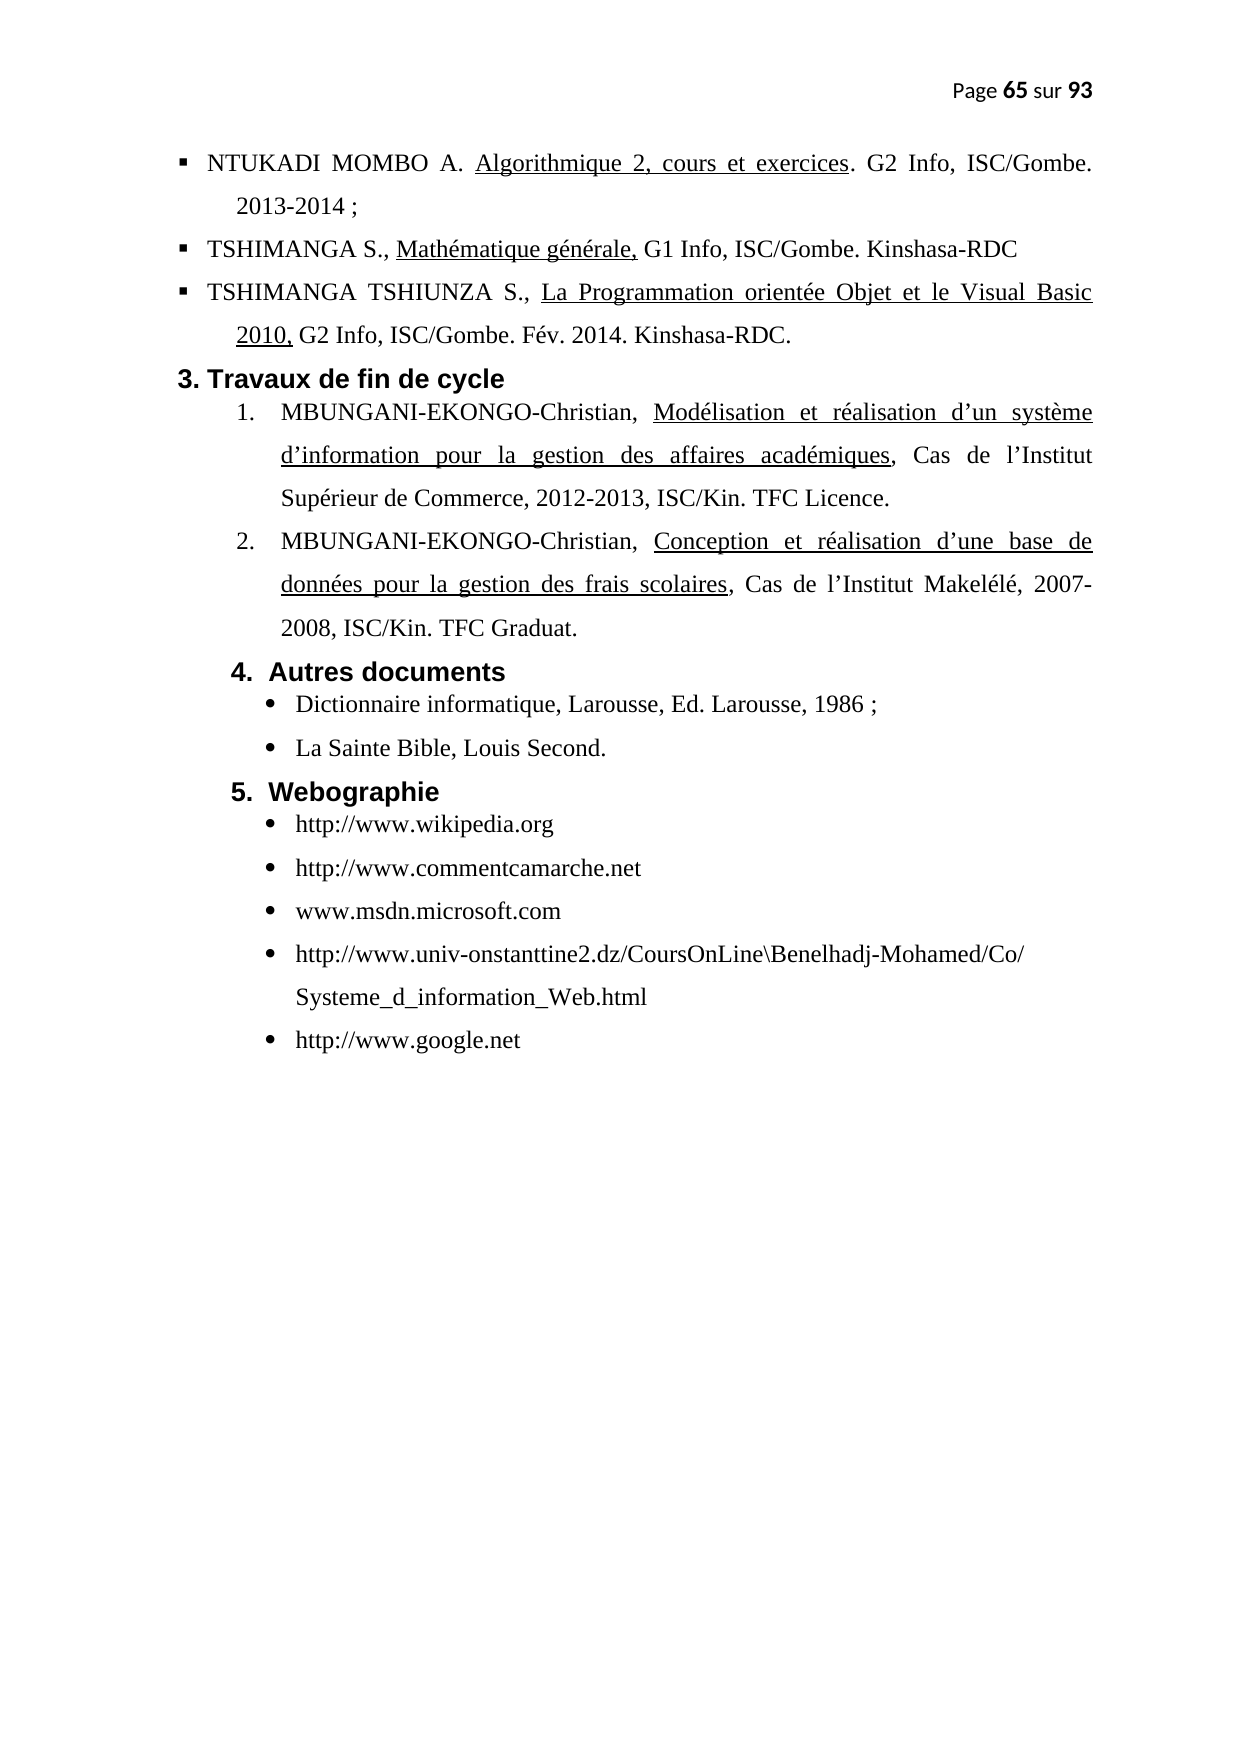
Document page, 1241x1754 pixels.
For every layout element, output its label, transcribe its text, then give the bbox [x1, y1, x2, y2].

list http://www.univ-onstanttine2.dz/CoursOnLine\Benelhadj-Mohamed/Co/Systeme_d_information_Web.html [266, 939, 1092, 1011]
list http://www.commentcamarche.net [266, 853, 1092, 881]
list NTUKADI MOMBO A. Algorithmique 2, cours et exercices. G2 Info, ISC/Gombe. 2013-2014 ; [177, 148, 1092, 219]
list La Sainte Bible, Louis Second. [266, 733, 1092, 761]
list Autres documents [231, 656, 1092, 687]
list Travaux de fin de cycle [177, 363, 1092, 394]
list TSHIMANGA TSHIUNZA S., La Programmation orientée Objet et le Visual Basic 2010, G2 Info, ISC/Gombe. Fév. 2014. Kinshasa-RDC. [177, 277, 1092, 349]
list http://www.google.net [266, 1025, 1092, 1054]
list MBUNGANI-EKONGO-Christian, Conception et réalisation d’une base de données pour la gestion des frais scolaires, Cas de l’Institut Makelélé, 2007-2008, ISC/Kin. TFC Graduat. [236, 526, 1092, 641]
list MBUNGANI-EKONGO-Christian, Modélisation et réalisation d’un système d’information pour la gestion des affaires académiques, Cas de l’Institut Supérieur de Commerce, 2012-2013, ISC/Kin. TFC Licence. [236, 397, 1092, 512]
list http://www.wikipedia.org [266, 809, 1092, 838]
list TSHIMANGA S., Mathématique générale, G1 Info, ISC/Gombe. Kinshasa-RDC [177, 234, 1092, 263]
list Webographie [231, 776, 1092, 807]
list Dictionnaire informatique, Larousse, Ed. Larousse, 1986 ; [266, 689, 1092, 718]
list www.msdn.microsoft.com [266, 896, 1092, 924]
